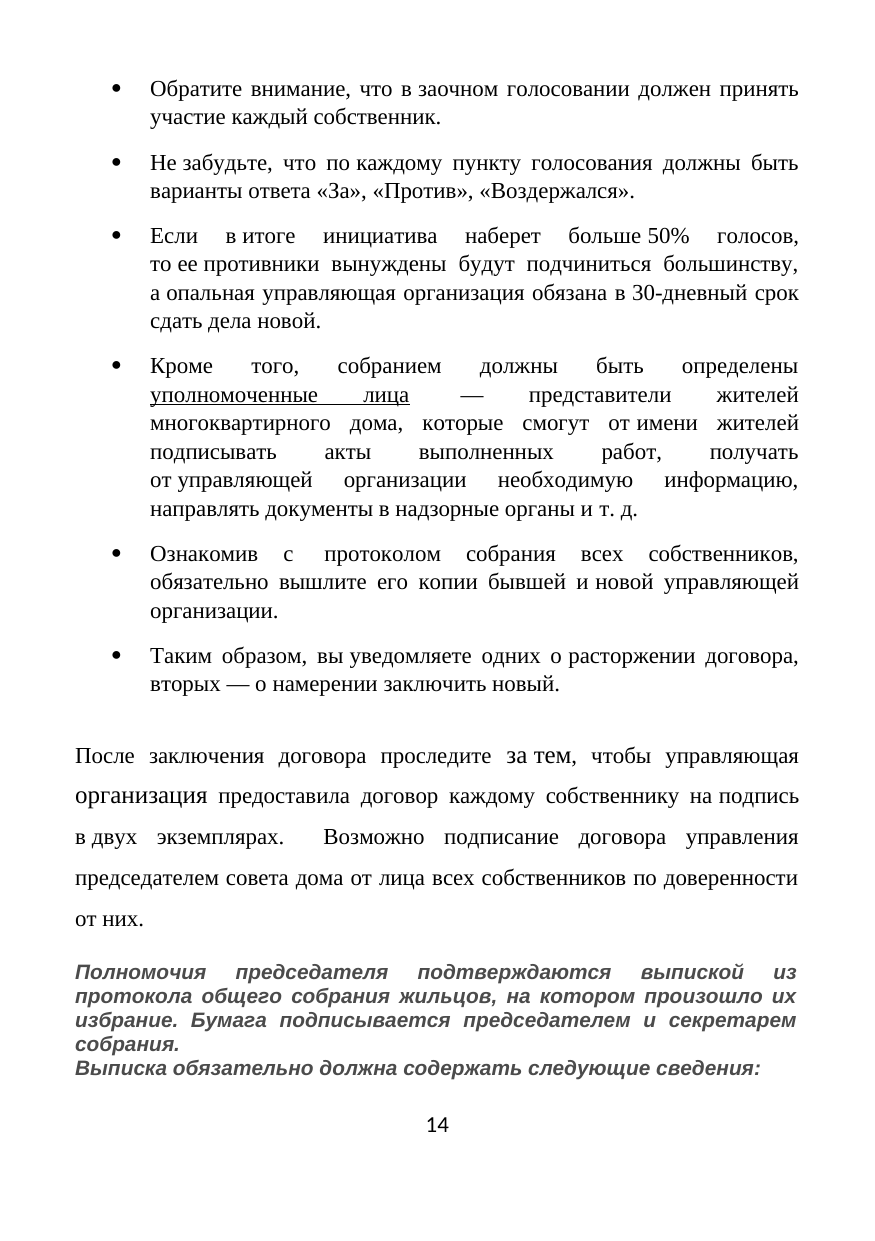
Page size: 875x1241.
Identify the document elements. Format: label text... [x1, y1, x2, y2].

list Кроме того, собранием должны быть определены уполномоченные лица — представители жителей многоквартирного дома, которые смогут от имени жителей подписывать акты выполненных работ, получать от управляющей организации необходимую информацию, направлять документы в надзорные органы и т. д. [112, 352, 799, 521]
list Если в итоге инициатива наберет больше 50% голосов, то ее противники вынуждены будут подчиниться большинству, а опальная управляющая организация обязана в 30-дневный срок сдать дела новой. [112, 222, 799, 334]
list Обратите внимание, что в заочном голосовании должен принять участие каждый собственник. [112, 75, 799, 130]
text После заключения договора проследите за тем, чтобы управляющая организация предоставила договор каждому собственнику на подпись в двух экземплярах. Возможно подписание договора управления председателем совета дома от лица всех собственников по доверенности от них. [75, 728, 799, 931]
list Не забудьте, что по каждому пункту голосования должны быть варианты ответа «За», «Против», «Воздержался». [112, 148, 799, 203]
text Полномочия председателя подтверждаются выпиской из протокола общего собрания жильцов, на котором произошло их избрание. Бумага подписывается председателем и секретарем собрания. [75, 960, 799, 1056]
list Таким образом, вы уведомляете одних о расторжении договора, вторых — о намерении заключить новый. [112, 642, 799, 697]
text Выписка обязательно должна содержать следующие сведения: [75, 1056, 799, 1080]
list Ознакомив с протоколом собрания всех собственников, обязательно вышлите его копии бывшей и новой управляющей организации. [112, 540, 799, 623]
